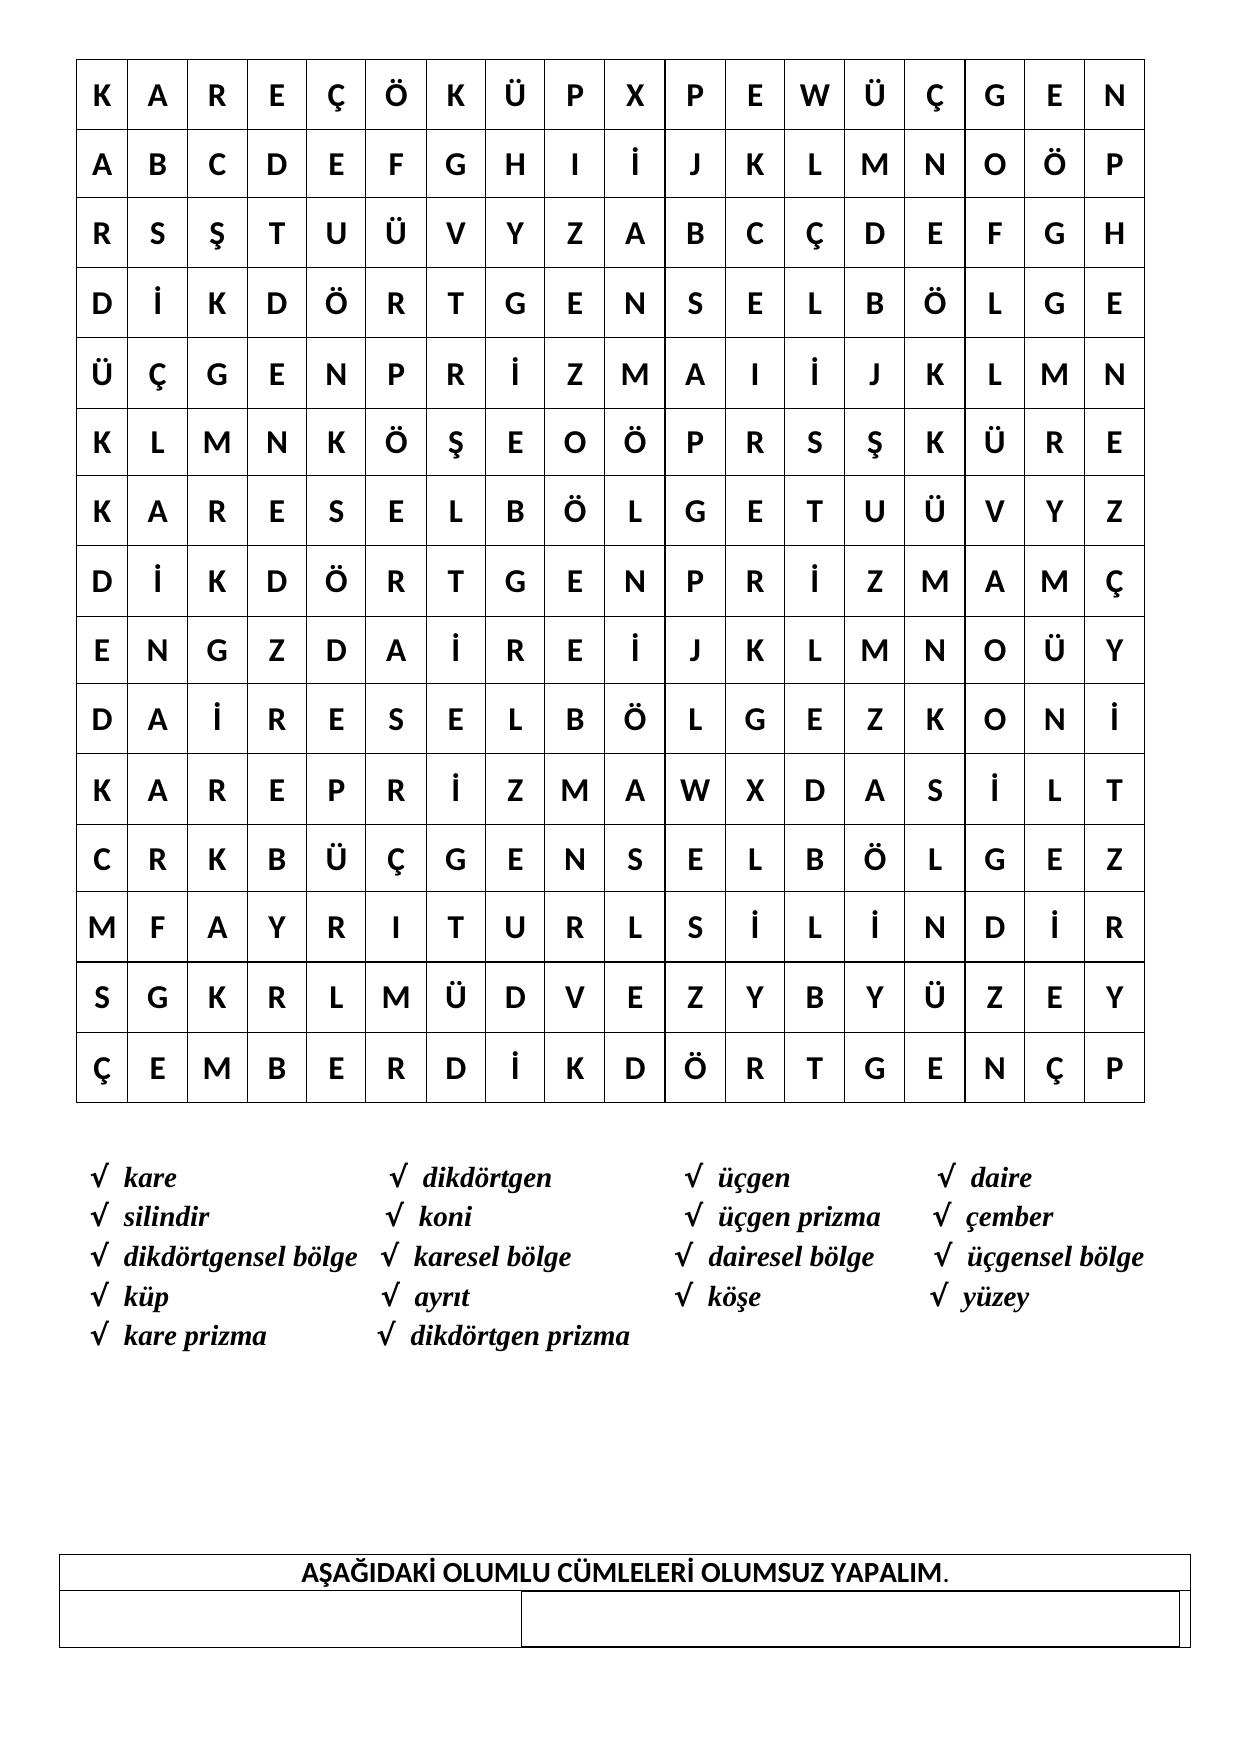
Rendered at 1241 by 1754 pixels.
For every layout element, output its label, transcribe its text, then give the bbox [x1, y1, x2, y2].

table_cell M [1025, 546, 1084, 616]
table_cell Ç [785, 198, 844, 267]
table_cell D [605, 1033, 664, 1102]
table_cell S [307, 476, 365, 545]
table_cell S [77, 963, 127, 1032]
table_cell B [486, 476, 544, 545]
table_cell G [188, 617, 247, 683]
table_cell Ç [77, 1033, 127, 1102]
table_cell E [785, 684, 844, 753]
table_cell A [605, 754, 664, 823]
table_cell G [486, 546, 544, 616]
table_cell B [845, 268, 904, 337]
text √ silindir √ koni √ üçgen prizma √ çember [59, 1196, 1181, 1235]
table_cell M [845, 617, 904, 683]
table_cell L [307, 963, 365, 1032]
table_cell H [1085, 198, 1144, 267]
table_cell Ş [427, 409, 485, 475]
table_cell M [605, 338, 664, 407]
table_header Ç [905, 60, 964, 129]
table_cell İ [427, 754, 485, 823]
table_cell Ö [307, 268, 365, 337]
table_header W [785, 60, 844, 129]
table_header AŞAĞIDAKİ OLUMLU CÜMLELERİ OLUMSUZ YAPALIM. [60, 1555, 1190, 1590]
text √ kare √ dikdörtgen √ üçgen √ daire [59, 1156, 1181, 1196]
table_cell O [966, 684, 1024, 753]
table_cell İ [605, 130, 664, 197]
table_cell O [966, 617, 1024, 683]
table_cell G [666, 476, 725, 545]
table_header Ü [845, 60, 904, 129]
table_cell L [1025, 754, 1084, 823]
table_cell K [726, 130, 784, 197]
table_cell F [966, 198, 1024, 267]
table_cell U [486, 892, 544, 961]
table_cell R [307, 892, 365, 961]
table_cell S [128, 198, 187, 267]
table_cell D [785, 754, 844, 823]
table_cell G [128, 963, 187, 1032]
table_cell E [605, 963, 664, 1032]
table_cell B [248, 825, 306, 891]
table_cell E [248, 338, 306, 407]
table_cell M [1025, 338, 1084, 407]
table_cell I [366, 892, 426, 961]
table_cell Z [545, 198, 604, 267]
table_cell İ [1085, 684, 1144, 753]
table_cell E [307, 684, 365, 753]
table_cell E [1025, 825, 1084, 891]
table_cell T [427, 546, 485, 616]
table_cell G [486, 268, 544, 337]
table_cell Y [1085, 617, 1144, 683]
table_cell N [545, 825, 604, 891]
table_cell K [77, 754, 127, 823]
table_cell G [966, 825, 1024, 891]
table_cell C [188, 130, 247, 197]
table_cell İ [726, 892, 784, 961]
table_cell E [77, 617, 127, 683]
table_cell D [427, 1033, 485, 1102]
table_cell P [666, 546, 725, 616]
table_cell R [77, 198, 127, 267]
table_header G [966, 60, 1024, 129]
table_cell J [845, 338, 904, 407]
table_cell K [188, 825, 247, 891]
table_cell L [486, 684, 544, 753]
table_cell Y [248, 892, 306, 961]
table_cell G [845, 1033, 904, 1102]
table_cell E [128, 1033, 187, 1102]
table_cell L [785, 617, 844, 683]
table_cell F [128, 892, 187, 961]
table_cell M [188, 409, 247, 475]
table_cell R [248, 963, 306, 1032]
table_cell İ [1025, 892, 1084, 961]
table_cell S [605, 825, 664, 891]
table_cell E [248, 476, 306, 545]
table_header E [248, 60, 306, 129]
table_cell R [366, 546, 426, 616]
table_cell Ü [77, 338, 127, 407]
table_cell R [1085, 892, 1144, 961]
table_header R [188, 60, 247, 129]
table_cell N [605, 268, 664, 337]
table_cell A [666, 338, 725, 407]
table_cell E [666, 825, 725, 891]
table_cell Ü [966, 409, 1024, 475]
table_cell E [486, 409, 544, 475]
table_cell N [905, 617, 964, 683]
table_cell E [1085, 268, 1144, 337]
table_cell L [966, 268, 1024, 337]
table_cell K [905, 409, 964, 475]
table_cell E [545, 617, 604, 683]
table_header P [666, 60, 725, 129]
table_cell M [545, 754, 604, 823]
table_cell N [905, 130, 964, 197]
table_cell Ü [307, 825, 365, 891]
table_cell P [307, 754, 365, 823]
table_cell H [486, 130, 544, 197]
table_cell G [427, 130, 485, 197]
table_cell Ü [905, 476, 964, 545]
table_cell Z [845, 684, 904, 753]
table_cell D [248, 546, 306, 616]
table_cell X [726, 754, 784, 823]
table_cell K [726, 617, 784, 683]
table_cell E [545, 268, 604, 337]
table_cell D [845, 198, 904, 267]
table_cell N [1085, 338, 1144, 407]
table_cell L [427, 476, 485, 545]
table_cell L [785, 892, 844, 961]
table_cell A [77, 130, 127, 197]
table_cell V [545, 963, 604, 1032]
table_cell R [726, 409, 784, 475]
table_cell Y [1085, 963, 1144, 1032]
table_cell P [1085, 1033, 1144, 1102]
table_cell E [366, 476, 426, 545]
table_cell İ [605, 617, 664, 683]
text √ küp √ ayrıt √ köşe √ yüzey [59, 1275, 1181, 1314]
table_cell L [605, 476, 664, 545]
table_cell D [966, 892, 1024, 961]
table_cell P [1085, 130, 1144, 197]
table_cell A [188, 892, 247, 961]
text √ dikdörtgensel bölge √ karesel bölge √ dairesel bölge √ üçgensel bölge [59, 1235, 1181, 1275]
table_cell W [666, 754, 725, 823]
table_cell L [605, 892, 664, 961]
table_cell Ö [307, 546, 365, 616]
table_cell B [545, 684, 604, 753]
table_header Ü [486, 60, 544, 129]
table_cell N [966, 1033, 1024, 1102]
table_cell G [726, 684, 784, 753]
table_cell V [966, 476, 1024, 545]
table_cell R [486, 617, 544, 683]
table_cell I [545, 130, 604, 197]
table_cell M [845, 130, 904, 197]
table_cell R [545, 892, 604, 961]
table_cell Z [248, 617, 306, 683]
table_cell Ö [666, 1033, 725, 1102]
table_cell T [427, 268, 485, 337]
table_header Ç [307, 60, 365, 129]
table_cell E [1085, 409, 1144, 475]
table_cell V [427, 198, 485, 267]
table_cell S [666, 268, 725, 337]
table_cell Z [545, 338, 604, 407]
table_cell L [785, 268, 844, 337]
table_cell P [666, 409, 725, 475]
table_cell L [905, 825, 964, 891]
table_cell N [1025, 684, 1084, 753]
table_cell D [248, 268, 306, 337]
table_cell R [128, 825, 187, 891]
table_cell Z [845, 546, 904, 616]
table_cell G [1025, 268, 1084, 337]
table_cell K [188, 963, 247, 1032]
table_cell Y [726, 963, 784, 1032]
table_cell K [77, 476, 127, 545]
table_header E [726, 60, 784, 129]
table_cell A [605, 198, 664, 267]
text √ kare prizma √ dikdörtgen prizma [59, 1314, 1181, 1354]
table_cell G [1025, 198, 1084, 267]
table_cell E [726, 476, 784, 545]
table_cell K [307, 409, 365, 475]
table_cell [60, 1591, 521, 1647]
table_cell R [427, 338, 485, 407]
table_cell M [366, 963, 426, 1032]
table_cell A [128, 476, 187, 545]
table_cell J [666, 130, 725, 197]
table_cell A [966, 546, 1024, 616]
table_cell R [366, 754, 426, 823]
table_cell E [427, 684, 485, 753]
table_cell R [726, 1033, 784, 1102]
table_cell T [427, 892, 485, 961]
table_cell O [545, 409, 604, 475]
table_header N [1085, 60, 1144, 129]
table_cell B [666, 198, 725, 267]
table_header E [1025, 60, 1084, 129]
table_cell İ [128, 268, 187, 337]
table_cell S [366, 684, 426, 753]
table_cell L [785, 130, 844, 197]
table_cell Ç [1025, 1033, 1084, 1102]
table_cell D [307, 617, 365, 683]
table_cell S [785, 409, 844, 475]
table_cell R [1025, 409, 1084, 475]
table_cell Ü [427, 963, 485, 1032]
table_cell C [77, 825, 127, 891]
table_cell E [248, 754, 306, 823]
table_cell E [307, 1033, 365, 1102]
table_cell K [188, 546, 247, 616]
table_cell R [726, 546, 784, 616]
table_cell İ [128, 546, 187, 616]
table_cell T [1085, 754, 1144, 823]
table_cell İ [966, 754, 1024, 823]
table_cell İ [785, 338, 844, 407]
table_cell Z [666, 963, 725, 1032]
table_cell Z [1085, 825, 1144, 891]
table_cell B [128, 130, 187, 197]
table_cell E [726, 268, 784, 337]
table_cell Ş [845, 409, 904, 475]
table_cell G [427, 825, 485, 891]
table_cell İ [188, 684, 247, 753]
table_cell N [605, 546, 664, 616]
table_cell Y [486, 198, 544, 267]
table_cell Ş [188, 198, 247, 267]
table_cell N [307, 338, 365, 407]
table_cell S [905, 754, 964, 823]
table_cell A [366, 617, 426, 683]
table_cell T [248, 198, 306, 267]
table_cell Y [1025, 476, 1084, 545]
table_cell C [726, 198, 784, 267]
table_cell Z [486, 754, 544, 823]
table_cell D [77, 684, 127, 753]
table_cell K [545, 1033, 604, 1102]
table_cell E [905, 1033, 964, 1102]
table_cell Ç [366, 825, 426, 891]
table_cell A [845, 754, 904, 823]
table_cell K [905, 338, 964, 407]
table_header K [77, 60, 127, 129]
table_cell E [486, 825, 544, 891]
table_cell M [188, 1033, 247, 1102]
table_cell J [666, 617, 725, 683]
table_cell O [966, 130, 1024, 197]
table_cell A [128, 684, 187, 753]
table_cell Ö [545, 476, 604, 545]
table_cell R [188, 476, 247, 545]
table_cell E [307, 130, 365, 197]
table_cell U [307, 198, 365, 267]
table_cell Z [1085, 476, 1144, 545]
table_header X [605, 60, 664, 129]
table_cell N [128, 617, 187, 683]
table_cell İ [845, 892, 904, 961]
table_cell E [905, 198, 964, 267]
table_cell E [1025, 963, 1084, 1032]
table_cell R [248, 684, 306, 753]
table_cell M [77, 892, 127, 961]
table_header K [427, 60, 485, 129]
table_cell Ö [605, 684, 664, 753]
table_cell Z [966, 963, 1024, 1032]
table_cell D [77, 546, 127, 616]
table_cell L [128, 409, 187, 475]
table_cell Ü [1025, 617, 1084, 683]
table_cell Ö [366, 409, 426, 475]
table_cell D [486, 963, 544, 1032]
table_cell A [128, 754, 187, 823]
table_cell Ö [605, 409, 664, 475]
table_cell R [366, 268, 426, 337]
table_header Ö [366, 60, 426, 129]
table_cell D [248, 130, 306, 197]
table_cell D [77, 268, 127, 337]
table_cell I [726, 338, 784, 407]
table_cell Ç [128, 338, 187, 407]
table_cell G [188, 338, 247, 407]
table_cell Ü [905, 963, 964, 1032]
table_header A [128, 60, 187, 129]
table_cell İ [427, 617, 485, 683]
table_cell İ [486, 1033, 544, 1102]
table_cell Ö [905, 268, 964, 337]
table_cell R [366, 1033, 426, 1102]
table_cell P [366, 338, 426, 407]
table_cell K [188, 268, 247, 337]
table_cell B [248, 1033, 306, 1102]
table_cell K [77, 409, 127, 475]
table_cell L [666, 684, 725, 753]
table_cell E [545, 546, 604, 616]
table_cell İ [486, 338, 544, 407]
table_cell L [726, 825, 784, 891]
table_cell Ü [366, 198, 426, 267]
table_cell T [785, 476, 844, 545]
table_cell Ç [1085, 546, 1144, 616]
table_cell [522, 1592, 1179, 1646]
table_cell [1180, 1591, 1190, 1647]
table_cell Y [845, 963, 904, 1032]
table_cell İ [785, 546, 844, 616]
table_cell Ö [845, 825, 904, 891]
table_cell M [905, 546, 964, 616]
table_cell N [248, 409, 306, 475]
table_cell F [366, 130, 426, 197]
table_cell S [666, 892, 725, 961]
table_header P [545, 60, 604, 129]
table_cell K [905, 684, 964, 753]
table_cell Ö [1025, 130, 1084, 197]
table_cell U [845, 476, 904, 545]
table_cell T [785, 1033, 844, 1102]
table_cell B [785, 963, 844, 1032]
table_cell L [966, 338, 1024, 407]
table_cell B [785, 825, 844, 891]
table_cell N [905, 892, 964, 961]
table_cell R [188, 754, 247, 823]
